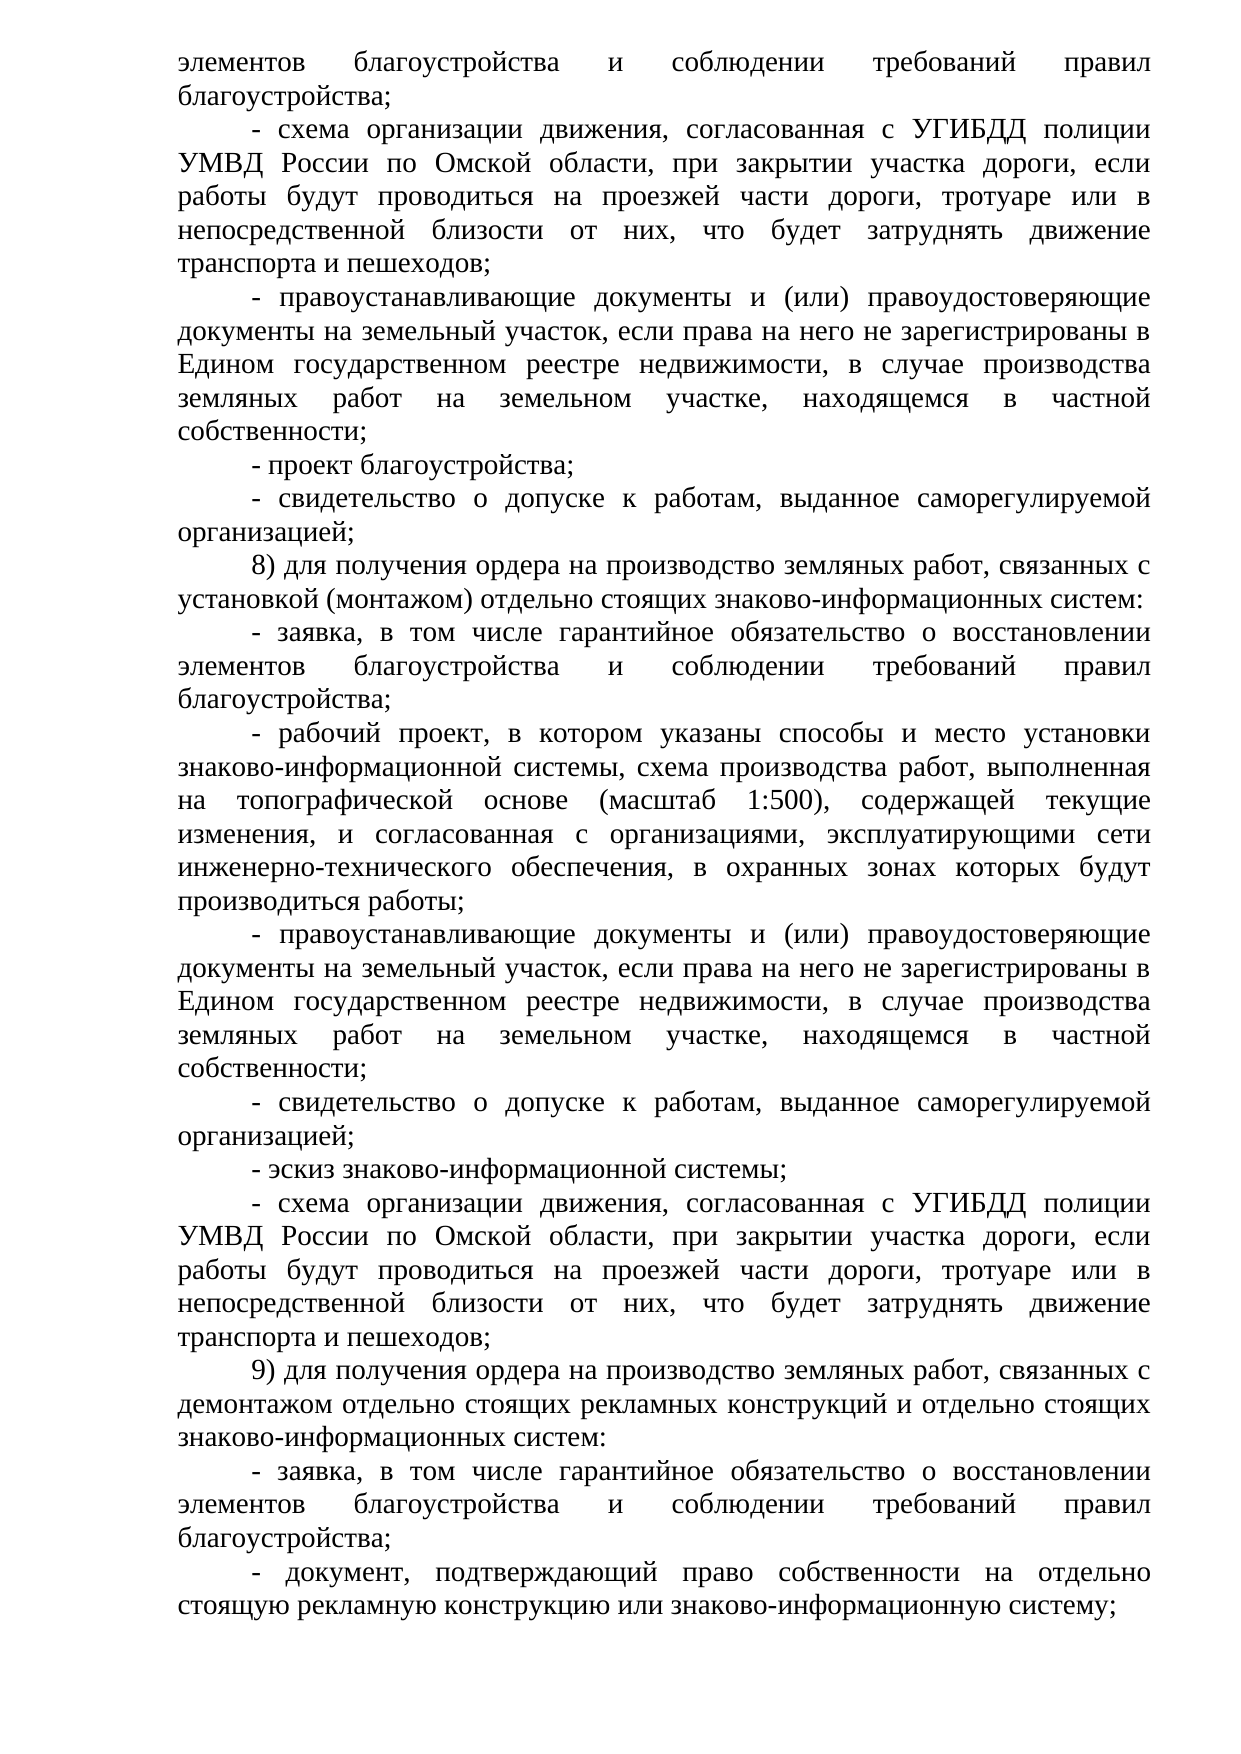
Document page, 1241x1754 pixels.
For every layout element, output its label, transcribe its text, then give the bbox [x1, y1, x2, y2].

text - заявка, в том числе гарантийное обязательство о восстановлении элементов благоустройства и соблюдении требований правил благоустройства; [177, 1453, 1152, 1554]
text 9) для получения ордера на производство земляных работ, связанных с демонтажом отдельно стоящих рекламных конструкций и отдельно стоящих знаково-информационных систем: [177, 1352, 1152, 1453]
text - свидетельство о допуске к работам, выданное саморегулируемой организацией; [177, 1084, 1152, 1151]
text - проект благоустройства; [177, 447, 1152, 480]
text - заявка, в том числе гарантийное обязательство о восстановлении элементов благоустройства и соблюдении требований правил благоустройства; [177, 614, 1152, 715]
text - свидетельство о допуске к работам, выданное саморегулируемой организацией; [177, 480, 1152, 547]
text - рабочий проект, в котором указаны способы и место установки знаково-информационной системы, схема производства работ, выполненная на топографической основе (масштаб 1:500), содержащей текущие изменения, и согласованная с организациями, эксплуатирующими сети инженерно-технического обеспечения, в охранных зонах которых будут производиться работы; [177, 715, 1152, 916]
text - схема организации движения, согласованная с УГИБДД полиции УМВД России по Омской области, при закрытии участка дороги, если работы будут проводиться на проезжей части дороги, тротуаре или в непосредственной близости от них, что будет затруднять движение транспорта и пешеходов; [177, 1185, 1152, 1352]
text - схема организации движения, согласованная с УГИБДД полиции УМВД России по Омской области, при закрытии участка дороги, если работы будут проводиться на проезжей части дороги, тротуаре или в непосредственной близости от них, что будет затруднять движение транспорта и пешеходов; [177, 111, 1152, 279]
text - документ, подтверждающий право собственности на отдельно стоящую рекламную конструкцию или знаково-информационную систему; [177, 1554, 1152, 1621]
text 8) для получения ордера на производство земляных работ, связанных с установкой (монтажом) отдельно стоящих знаково-информационных систем: [177, 547, 1152, 614]
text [177, 44, 1152, 111]
text - правоустанавливающие документы и (или) правоудостоверяющие документы на земельный участок, если права на него не зарегистрированы в Едином государственном реестре недвижимости, в случае производства земляных работ на земельном участке, находящемся в частной собственности; [177, 279, 1152, 447]
text - эскиз знаково-информационной системы; [177, 1151, 1152, 1185]
text - правоустанавливающие документы и (или) правоудостоверяющие документы на земельный участок, если права на него не зарегистрированы в Едином государственном реестре недвижимости, в случае производства земляных работ на земельном участке, находящемся в частной собственности; [177, 916, 1152, 1084]
